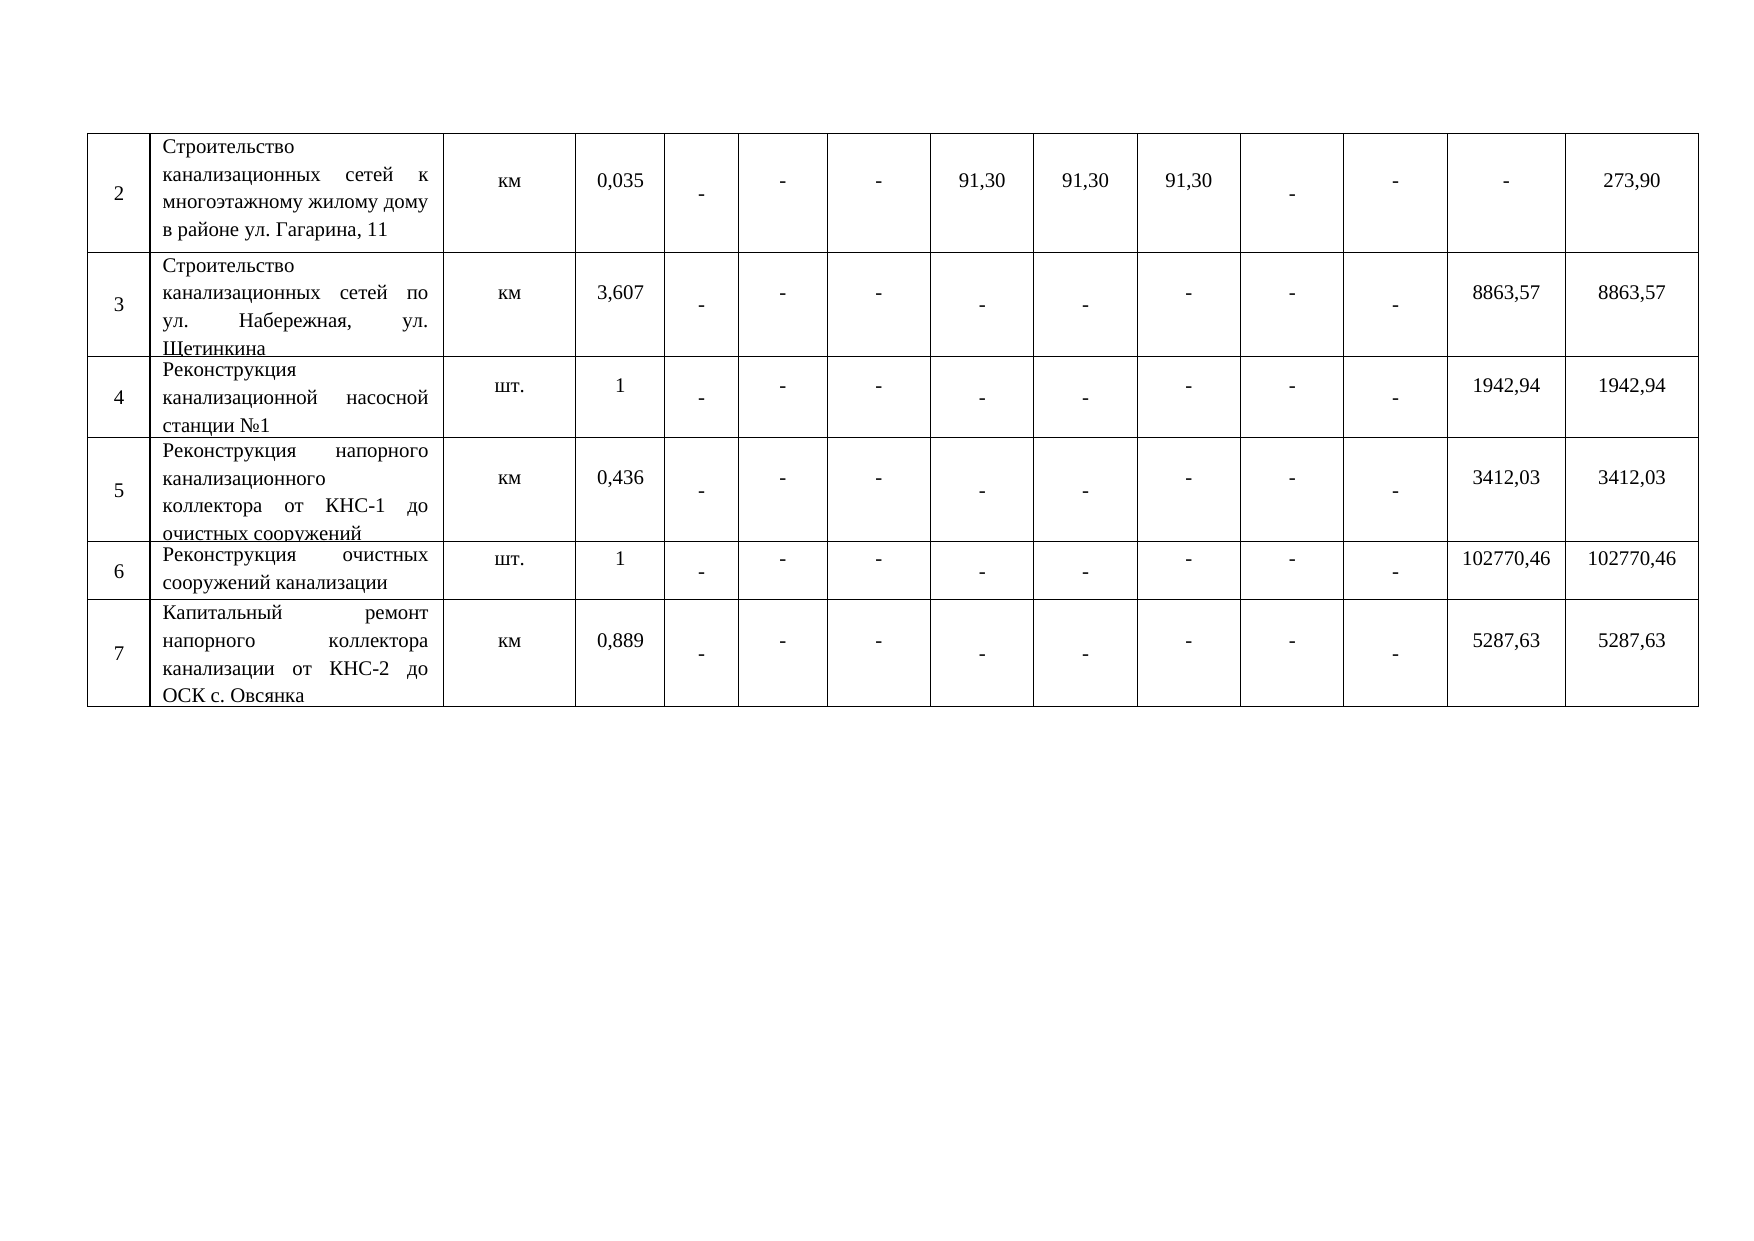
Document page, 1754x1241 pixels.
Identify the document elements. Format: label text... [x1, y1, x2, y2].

table_cell Капитальный ремонт напорного коллектора канализации от КНС-2 до ОСК с. Овсянка [151, 600, 443, 706]
table_cell 102770,46 [1566, 542, 1698, 599]
table_cell - [1344, 253, 1447, 356]
table_cell 1942,94 [1566, 357, 1698, 437]
table_cell - [1034, 600, 1137, 706]
table_cell - [1344, 542, 1447, 599]
table_cell 0,035 [576, 134, 664, 252]
table_cell - [1138, 600, 1240, 706]
table_cell 5 [88, 438, 149, 541]
table_cell - [665, 438, 738, 541]
table_cell 4 [88, 357, 149, 437]
table_cell - [828, 253, 930, 356]
table_cell - [1034, 438, 1137, 541]
table_cell 8863,57 [1448, 253, 1565, 356]
table_cell - [828, 542, 930, 599]
table_cell - [1034, 357, 1137, 437]
table_cell - [1138, 542, 1240, 599]
table_cell шт. [444, 542, 575, 599]
table_cell 1942,94 [1448, 357, 1565, 437]
table_cell - [1344, 600, 1447, 706]
table_cell - [828, 600, 930, 706]
table_cell км [444, 438, 575, 541]
table_cell км [444, 253, 575, 356]
table_cell - [1034, 542, 1137, 599]
table_cell 8863,57 [1566, 253, 1698, 356]
table_cell - [1344, 438, 1447, 541]
table_cell - [1344, 357, 1447, 437]
table_cell - [828, 134, 930, 252]
table_cell 1 [576, 542, 664, 599]
table_cell - [739, 134, 827, 252]
table_cell - [931, 600, 1033, 706]
table_cell Реконструкция канализационной насосной станции №1 [151, 357, 443, 437]
table_cell - [828, 357, 930, 437]
table_cell 91,30 [1034, 134, 1137, 252]
table_cell - [828, 438, 930, 541]
table_cell - [739, 253, 827, 356]
table_cell 2 [88, 134, 149, 252]
table_cell - [1344, 134, 1447, 252]
table_cell - [1241, 600, 1343, 706]
table_cell - [665, 357, 738, 437]
table_cell 7 [88, 600, 149, 706]
table_cell 3412,03 [1566, 438, 1698, 541]
table_cell - [739, 600, 827, 706]
table_cell - [931, 357, 1033, 437]
table_cell - [665, 542, 738, 599]
table_cell - [1241, 357, 1343, 437]
table_cell - [1241, 253, 1343, 356]
table_cell 91,30 [1138, 134, 1240, 252]
table_cell 0,889 [576, 600, 664, 706]
table_cell - [1034, 253, 1137, 356]
table_cell 91,30 [931, 134, 1033, 252]
table_cell 6 [88, 542, 149, 599]
table_cell - [1241, 438, 1343, 541]
table_cell 273,90 [1566, 134, 1698, 252]
table_cell - [665, 134, 738, 252]
table_cell 3 [88, 253, 149, 356]
table_cell - [739, 438, 827, 541]
table_cell - [1138, 357, 1240, 437]
table_cell - [931, 253, 1033, 356]
table_cell Реконструкция очистных сооружений канализации [151, 542, 443, 599]
table_cell 5287,63 [1448, 600, 1565, 706]
table_cell - [1448, 134, 1565, 252]
table_cell - [1241, 542, 1343, 599]
table_cell - [1241, 134, 1343, 252]
table_cell - [931, 438, 1033, 541]
table_cell 3,607 [576, 253, 664, 356]
table_cell - [665, 253, 738, 356]
table_cell км [444, 600, 575, 706]
table_cell Строительство канализационных сетей к многоэтажному жилому дому в районе ул. Гагарина, 11 [151, 134, 443, 252]
table_cell км [444, 134, 575, 252]
table_cell 0,436 [576, 438, 664, 541]
table_cell шт. [444, 357, 575, 437]
table_cell - [739, 357, 827, 437]
table_cell 5287,63 [1566, 600, 1698, 706]
table_cell - [1138, 253, 1240, 356]
table_cell 102770,46 [1448, 542, 1565, 599]
table_cell 3412,03 [1448, 438, 1565, 541]
table_cell - [931, 542, 1033, 599]
table_cell 1 [576, 357, 664, 437]
table_cell - [739, 542, 827, 599]
table_cell - [1138, 438, 1240, 541]
table_cell Строительство канализационных сетей по ул. Набережная, ул. Щетинкина [151, 253, 443, 356]
table_cell - [665, 600, 738, 706]
table_cell Реконструкция напорного канализационного коллектора от КНС-1 до очистных сооружений [151, 438, 443, 541]
